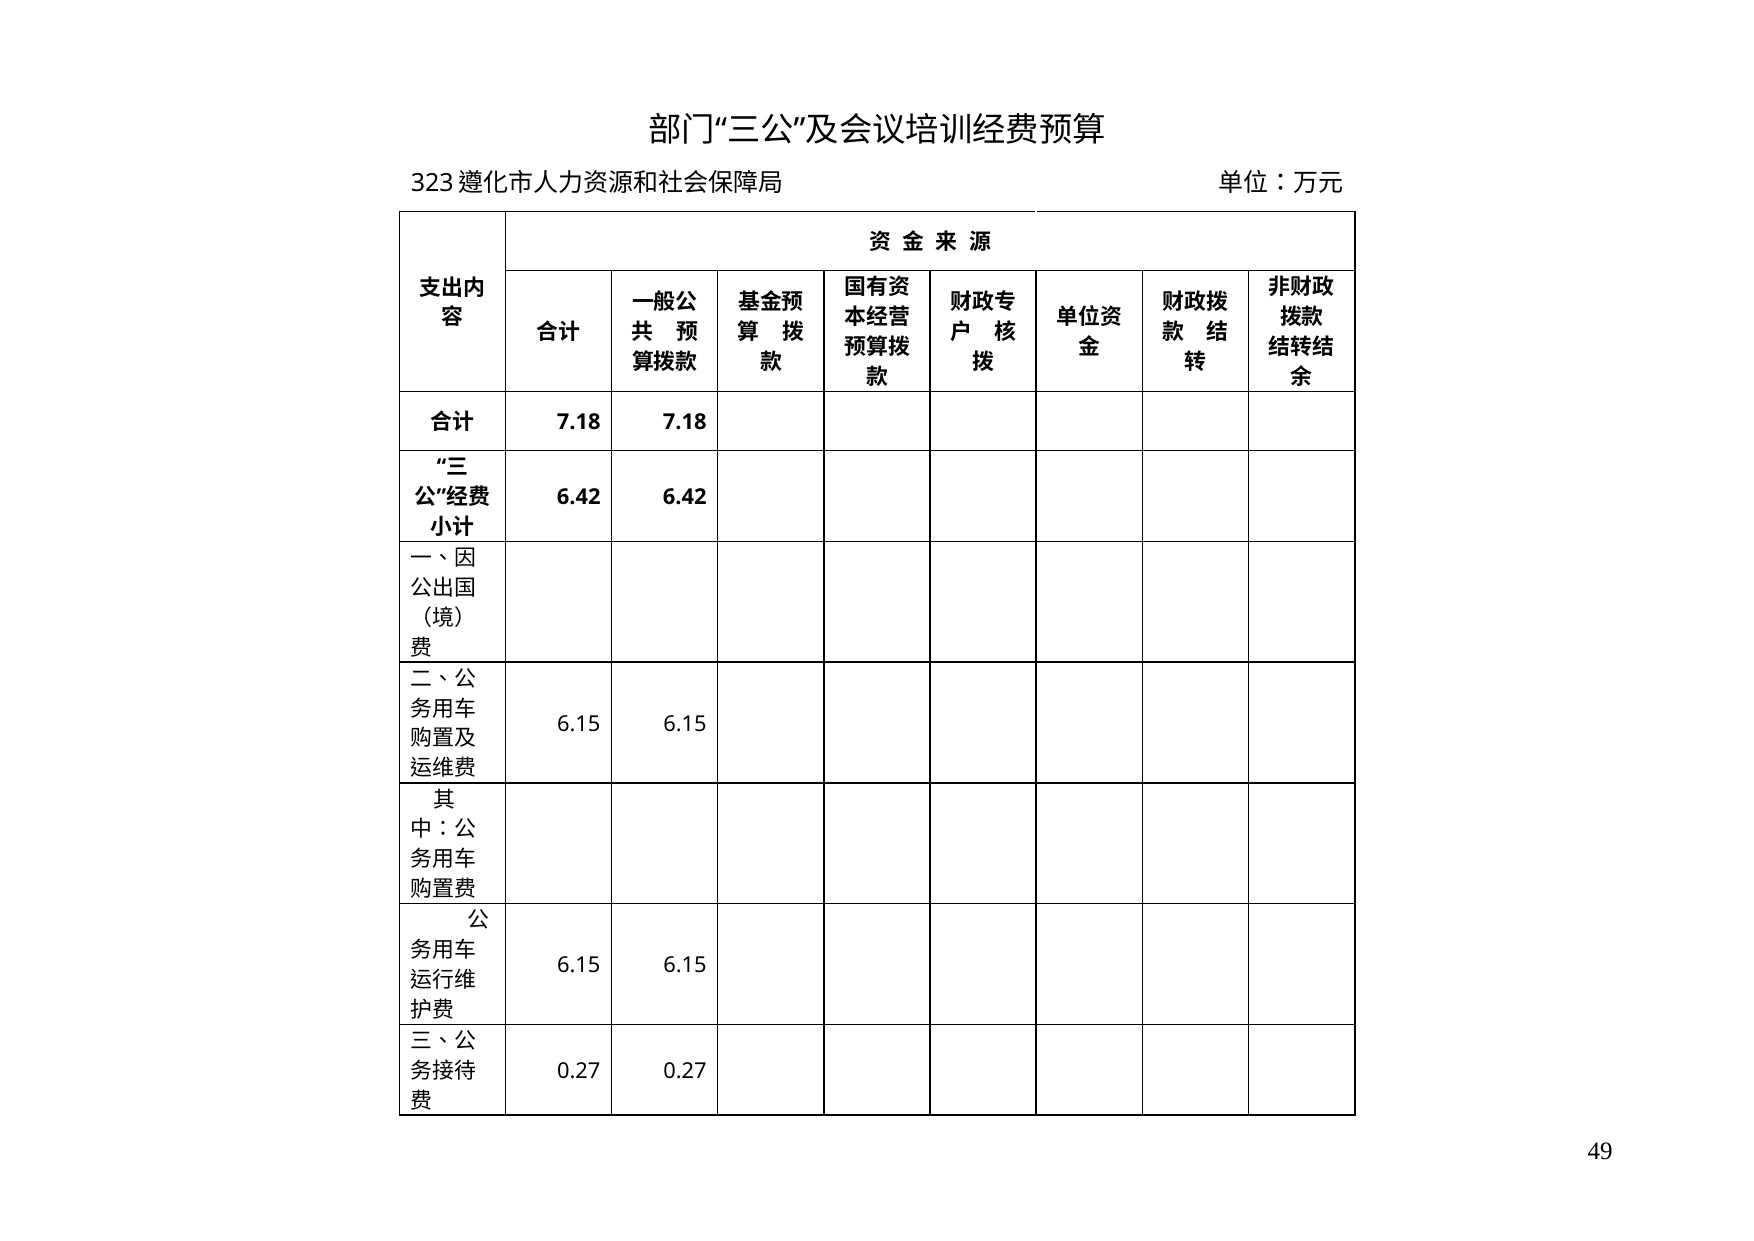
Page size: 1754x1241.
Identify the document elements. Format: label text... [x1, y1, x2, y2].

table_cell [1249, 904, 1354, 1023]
table_cell 国有资本经营 预算拨款 [825, 271, 929, 391]
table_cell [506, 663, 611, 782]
text 部门“三公”及会议培训经费预算 [142, 106, 1612, 152]
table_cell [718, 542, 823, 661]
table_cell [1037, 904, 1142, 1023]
table_cell 7.18 [612, 392, 717, 449]
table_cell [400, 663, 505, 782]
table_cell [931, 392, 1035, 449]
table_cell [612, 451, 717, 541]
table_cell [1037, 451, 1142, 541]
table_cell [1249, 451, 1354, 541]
table_header 323遵化市人力资源和社会保障局 [400, 153, 1035, 211]
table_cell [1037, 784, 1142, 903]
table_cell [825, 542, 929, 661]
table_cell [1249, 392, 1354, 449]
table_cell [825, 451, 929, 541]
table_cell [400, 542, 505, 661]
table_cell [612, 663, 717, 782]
table_cell 支出内容 [400, 212, 505, 391]
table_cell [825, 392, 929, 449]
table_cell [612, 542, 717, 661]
table_header 单位：万元 [1037, 153, 1354, 211]
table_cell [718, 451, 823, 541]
table_cell 合计 [400, 392, 505, 449]
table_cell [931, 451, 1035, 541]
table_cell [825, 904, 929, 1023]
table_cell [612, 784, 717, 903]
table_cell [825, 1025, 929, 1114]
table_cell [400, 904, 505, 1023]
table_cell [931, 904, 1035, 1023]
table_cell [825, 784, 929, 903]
table_cell 资 金 来 源 [506, 212, 1354, 270]
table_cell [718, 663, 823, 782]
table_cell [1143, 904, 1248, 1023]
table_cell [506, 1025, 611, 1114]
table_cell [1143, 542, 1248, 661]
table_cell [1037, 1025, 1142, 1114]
table_cell 单位资金 [1037, 271, 1142, 391]
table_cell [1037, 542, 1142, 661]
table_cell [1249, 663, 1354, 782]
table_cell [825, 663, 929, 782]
table_cell 一般公共 预算拨款 [612, 271, 717, 391]
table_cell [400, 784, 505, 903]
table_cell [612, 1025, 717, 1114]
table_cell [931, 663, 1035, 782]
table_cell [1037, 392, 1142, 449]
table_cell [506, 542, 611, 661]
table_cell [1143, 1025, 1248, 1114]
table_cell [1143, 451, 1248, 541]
table_cell 合计 [506, 271, 611, 391]
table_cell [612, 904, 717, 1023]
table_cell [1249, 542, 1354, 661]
table_cell 基金预算 拨款 [718, 271, 823, 391]
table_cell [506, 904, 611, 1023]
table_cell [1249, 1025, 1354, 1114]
table_cell 非财政拨款 结转结余 [1249, 271, 1354, 391]
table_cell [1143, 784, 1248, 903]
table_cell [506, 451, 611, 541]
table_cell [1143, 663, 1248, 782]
table_cell 财政拨款 结转 [1143, 271, 1248, 391]
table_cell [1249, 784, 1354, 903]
table_cell 财政专户 核拨 [931, 271, 1035, 391]
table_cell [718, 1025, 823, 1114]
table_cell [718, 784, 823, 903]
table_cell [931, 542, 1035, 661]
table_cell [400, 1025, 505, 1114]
table_cell 7.18 [506, 392, 611, 449]
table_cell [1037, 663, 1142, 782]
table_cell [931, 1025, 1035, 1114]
table_cell [718, 392, 823, 449]
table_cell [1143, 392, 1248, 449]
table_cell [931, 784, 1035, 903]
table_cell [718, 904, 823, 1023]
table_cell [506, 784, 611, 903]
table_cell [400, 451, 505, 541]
